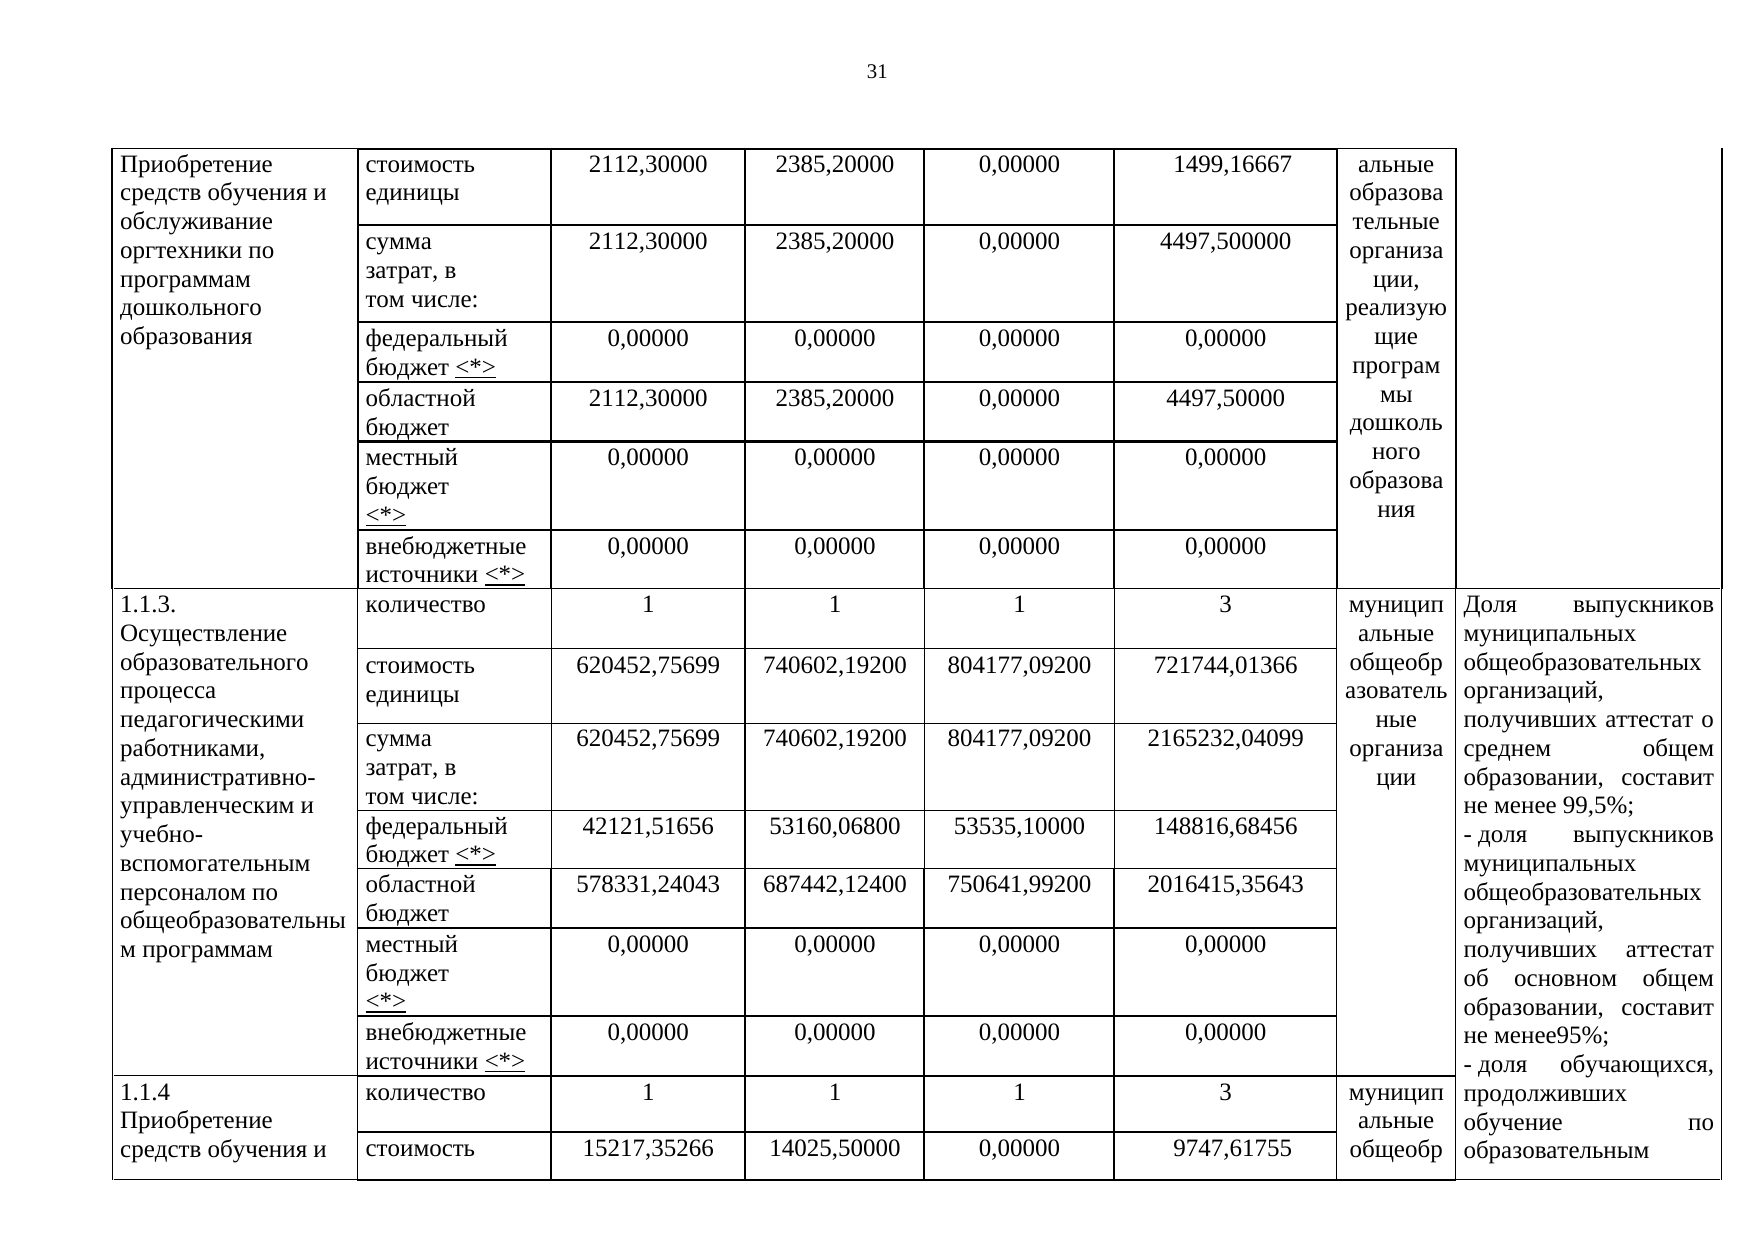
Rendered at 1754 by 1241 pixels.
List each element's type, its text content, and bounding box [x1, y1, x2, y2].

table_cell 42121,51656 [552, 811, 744, 868]
table_cell количество [358, 589, 551, 648]
table_cell 0,00000 [552, 443, 744, 529]
table_cell Доля выпускников муниципальных общеобразовательных организаций, получивших аттестат о среднем общем образовании, составит не менее 99,5%; - доля выпускников муниципальных общеобразовательных организаций, получивших аттестат об основном общем образовании, составит не менее95%; - доля обучающихся, продолживших обучение по образовательным программам среднего общего образования, в общей численности обучающихся, получивших аттестат об основном общем образовании по итогам учебного года, предшествующего отчетному, - не менее 40 %; - доля дневных муниципальных общеобразовательных организаций, принимающих участие в реализации региональных образовательных проектов, направленных на повышение качества образования, составит не менее 30%; [1456, 588, 1721, 1179]
table_cell стоимость единицы [359, 150, 550, 224]
table_cell сумма затрат, в том числе: [358, 724, 551, 810]
table_cell 4497,500000 [1115, 226, 1336, 321]
table_cell 0,00000 [925, 531, 1113, 588]
table_cell 2016415,35643 [1115, 869, 1336, 927]
table_cell 3 [1115, 589, 1336, 648]
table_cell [1338, 149, 1455, 588]
table_cell 750641,99200 [925, 869, 1113, 927]
table_cell местный бюджет <*> [358, 929, 550, 1015]
table_cell сумма затрат, в том числе: [359, 226, 550, 321]
table_cell местный бюджет <*> [359, 443, 550, 529]
table_cell областной бюджет [358, 869, 550, 927]
table_cell федеральный бюджет <*> [358, 811, 551, 868]
table_cell 0,00000 [1115, 323, 1336, 381]
table_cell 740602,19200 [746, 724, 924, 810]
table_cell 53535,10000 [925, 811, 1114, 868]
table_cell 9747,61755 [1115, 1133, 1336, 1179]
table_cell 578331,24043 [552, 869, 744, 927]
table_cell 0,00000 [746, 443, 923, 529]
table_cell 804177,09200 [925, 724, 1114, 810]
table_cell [113, 149, 357, 588]
table_cell 1 [552, 1077, 744, 1131]
table_cell муниципальные общеобразовательные организации [1337, 589, 1455, 1075]
table_cell 0,00000 [925, 226, 1113, 321]
table_cell 3 [1115, 1077, 1336, 1131]
table_cell 148816,68456 [1115, 811, 1336, 868]
table_cell 2385,20000 [746, 226, 923, 321]
table_cell 53160,06800 [746, 811, 924, 868]
table_cell 2112,30000 [552, 150, 744, 224]
table_cell стоимость единицы [358, 649, 551, 722]
table_cell муниципальные общеобразовательные организации [1337, 1077, 1455, 1179]
table_cell 0,00000 [925, 1133, 1113, 1179]
table_cell 620452,75699 [552, 649, 744, 722]
table_cell 0,00000 [1115, 443, 1336, 529]
table_cell внебюджетные источники <*> [358, 1017, 550, 1075]
table_cell 0,00000 [552, 1017, 744, 1075]
table_cell количество [358, 1077, 550, 1131]
table_cell 0,00000 [552, 929, 744, 1015]
table_cell 0,00000 [1115, 531, 1336, 588]
table_cell 0,00000 [746, 1017, 923, 1075]
table_cell стоимость единицы [358, 1133, 550, 1179]
table_cell 1 [746, 1077, 923, 1131]
table_cell 687442,12400 [746, 869, 923, 927]
table_cell 1 [925, 1077, 1113, 1131]
table_cell 15217,35266 [552, 1133, 744, 1179]
table_cell областной бюджет [359, 383, 550, 440]
table_cell 0,00000 [1115, 929, 1336, 1015]
table_cell федеральный бюджет <*> [359, 323, 550, 381]
table_cell 1.1.4 Приобретение средств обучения и обслуживание оргтехники по общеобразовательным программам [113, 1076, 357, 1179]
table_cell 2385,20000 [746, 150, 923, 224]
table_cell 620452,75699 [552, 724, 744, 810]
table_cell внебюджетные источники <*> [359, 531, 550, 588]
table_cell 0,00000 [1115, 1017, 1336, 1075]
table_cell 1 [552, 589, 744, 648]
table_cell 0,00000 [925, 383, 1113, 440]
table_cell 1 [925, 589, 1114, 648]
table_cell 740602,19200 [746, 649, 924, 722]
table_cell 4497,50000 [1115, 383, 1336, 440]
table_cell 1 [746, 589, 924, 648]
table_cell 0,00000 [925, 323, 1113, 381]
table_cell 0,00000 [925, 150, 1113, 224]
table_cell 0,00000 [746, 323, 923, 381]
table_cell 0,00000 [552, 531, 744, 588]
table_cell 0,00000 [925, 1017, 1113, 1075]
table_cell 0,00000 [925, 443, 1113, 529]
table_cell 1.1.3. Осуществление образовательного процесса педагогическими работниками, административно-управленческим и учебно-вспомогательным персоналом по общеобразовательным программам [113, 589, 357, 1075]
table_cell 0,00000 [746, 531, 923, 588]
table_cell 0,00000 [746, 929, 923, 1015]
table_cell 2165232,04099 [1115, 724, 1336, 810]
table_cell 2112,30000 [552, 383, 744, 440]
table_cell 0,00000 [925, 929, 1113, 1015]
table_cell 2385,20000 [746, 383, 923, 440]
table_cell 0,00000 [552, 323, 744, 381]
table_cell 14025,50000 [746, 1133, 923, 1179]
table_cell 2112,30000 [552, 226, 744, 321]
table_cell 721744,01366 [1115, 649, 1336, 722]
table_cell 1499,16667 [1115, 150, 1336, 224]
table_cell 804177,09200 [925, 649, 1114, 722]
